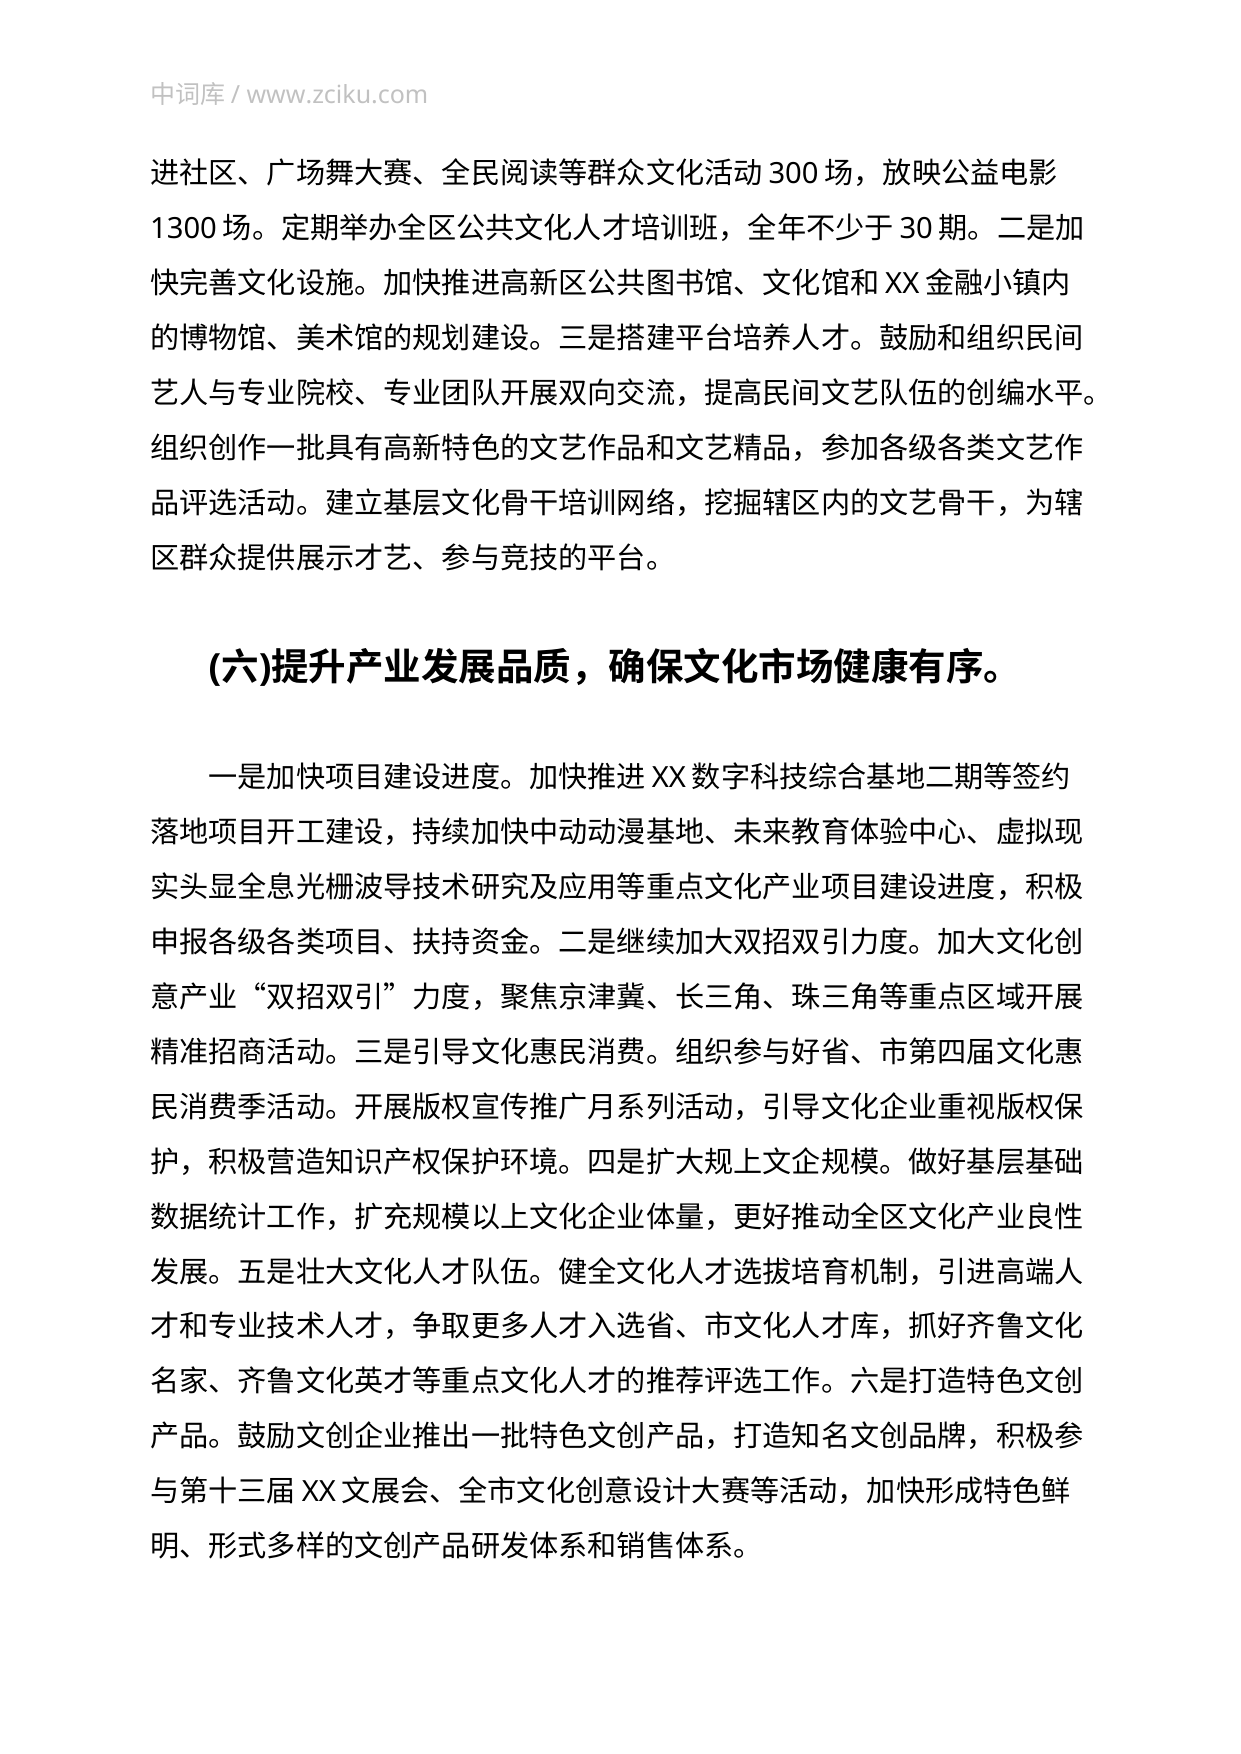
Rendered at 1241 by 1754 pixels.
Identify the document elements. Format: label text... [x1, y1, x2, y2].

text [150, 150, 1090, 577]
text (六)提升产业发展品质，确保文化市场健康有序。 [150, 636, 1090, 691]
text 一是加快项目建设进度。加快推进XX数字科技综合基地二期等签约落地项目开工建设，持续加快中动动漫基地、未来教育体验中心、虚拟现实头显全息光栅波导技术研究及应用等重点文化产业项目建设进度，积极申报各级各类项目、扶持资金。二是继续加大双招双引力度。加大文化创意产业“双招双引”力度，聚焦京津冀、长三角、珠三角等重点区域开展精准招商活动。三是引导文化惠民消费。组织参与好省、市第四届文化惠民消费季活动。开展版权宣传推广月系列活动，引导文化企业重视版权保护，积极营造知识产权保护环境。四是扩大规上文企规模。做好基层基础数据统计工作，扩充规模以上文化企业体量，更好推动全区文化产业良性发展。五是壮大文化人才队伍。健全文化人才选拔培育机制，引进高端人才和专业技术人才，争取更多人才入选省、市文化人才库，抓好齐鲁文化名家、齐鲁文化英才等重点文化人才的推荐评选工作。六是打造特色文创产品。鼓励文创企业推出一批特色文创产品，打造知名文创品牌，积极参与第十三届XX文展会、全市文化创意设计大赛等活动，加快形成特色鲜明、形式多样的文创产品研发体系和销售体系。 [150, 754, 1090, 1565]
